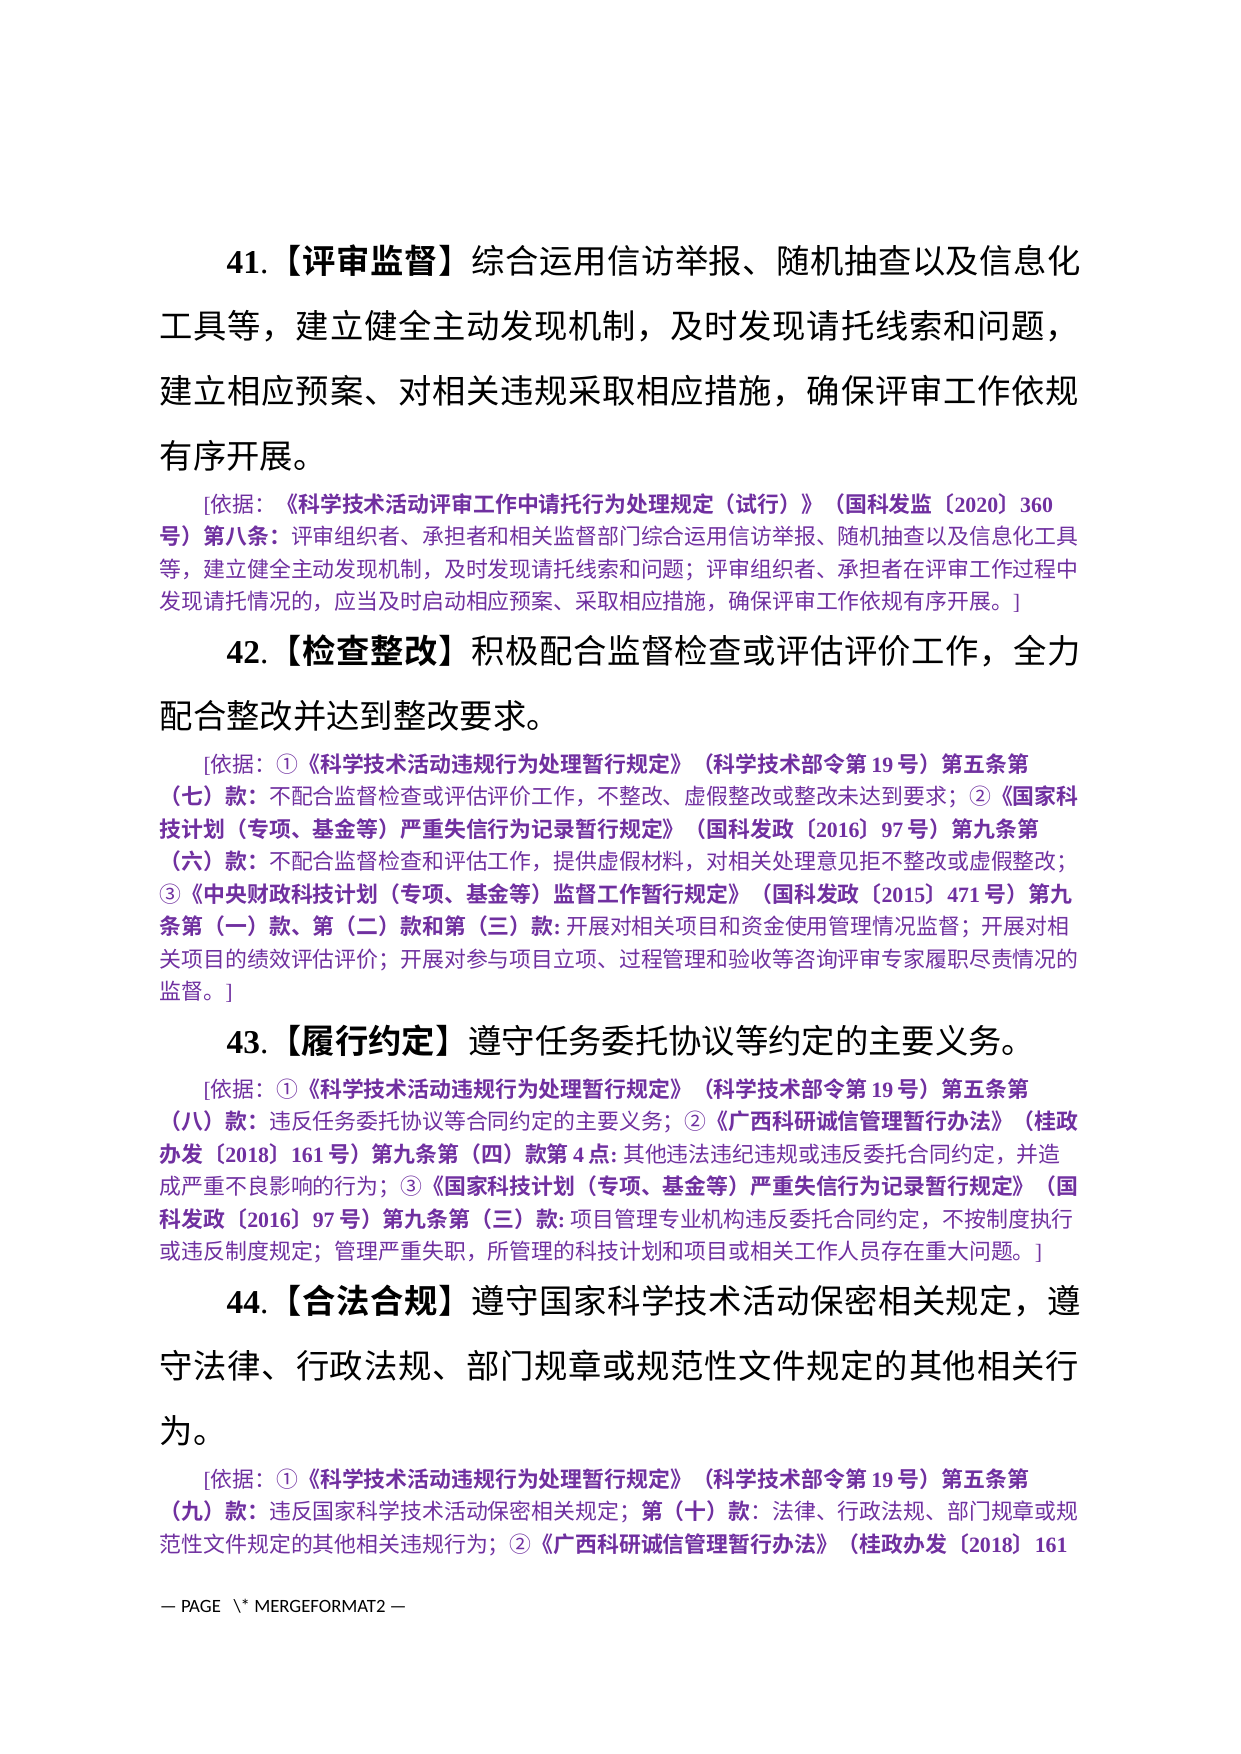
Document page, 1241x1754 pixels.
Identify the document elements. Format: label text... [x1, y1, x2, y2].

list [159, 1461, 1081, 1559]
list [依据：①《科学技术活动违规行为处理暂行规定》（科学技术部令第19号）第五条第（八）款：违反任务委托协议等合同约定的主要义务；②《广西科研诚信管理暂行办法》（桂政办发〔2018〕161号）第九条第（四）款第4点: 其他违法违纪违规或违反委托合同约定，并造成严重不良影响的行为；③《国家科技计划（专项、基金等）严重失信行为记录暂行规定》（国科发政〔2016〕97号）第九条第（三）款: 项目管理专业机构违反委托合同约定，不按制度执行或违反制度规定；管理严重失职，所管理的科技计划和项目或相关工作人员存在重大问题。] [159, 1071, 1081, 1266]
list 42.【检查整改】积极配合监督检查或评估评价工作，全力配合整改并达到整改要求。 [159, 616, 1081, 746]
list 41.【评审监督】综合运用信访举报、随机抽查以及信息化工具等，建立健全主动发现机制，及时发现请托线索和问题，建立相应预案、对相关违规采取相应措施，确保评审工作依规有序开展。 [159, 226, 1081, 486]
list 43.【履行约定】遵守任务委托协议等约定的主要义务。 [159, 1006, 1081, 1071]
list [依据：①《科学技术活动违规行为处理暂行规定》（科学技术部令第19号）第五条第（七）款：不配合监督检查或评估评价工作，不整改、虚假整改或整改未达到要求；②《国家科技计划（专项、基金等）严重失信行为记录暂行规定》（国科发政〔2016〕97号）第九条第（六）款：不配合监督检查和评估工作，提供虚假材料，对相关处理意见拒不整改或虚假整改；③《中央财政科技计划（专项、基金等）监督工作暂行规定》（国科发政〔2015〕471号）第九条第（一）款、第（二）款和第（三）款: 开展对相关项目和资金使用管理情况监督；开展对相关项目的绩效评估评价；开展对参与项目立项、过程管理和验收等咨询评审专家履职尽责情况的监督。] [159, 746, 1081, 1006]
list 44.【合法合规】遵守国家科学技术活动保密相关规定，遵守法律、行政法规、部门规章或规范性文件规定的其他相关行为。 [159, 1266, 1081, 1461]
list [依据：《科学技术活动评审工作中请托行为处理规定（试行）》（国科发监〔2020〕360号）第八条：评审组织者、承担者和相关监督部门综合运用信访举报、随机抽查以及信息化工具等，建立健全主动发现机制，及时发现请托线索和问题；评审组织者、承担者在评审工作过程中发现请托情况的，应当及时启动相应预案、采取相应措施，确保评审工作依规有序开展。] [159, 486, 1081, 616]
